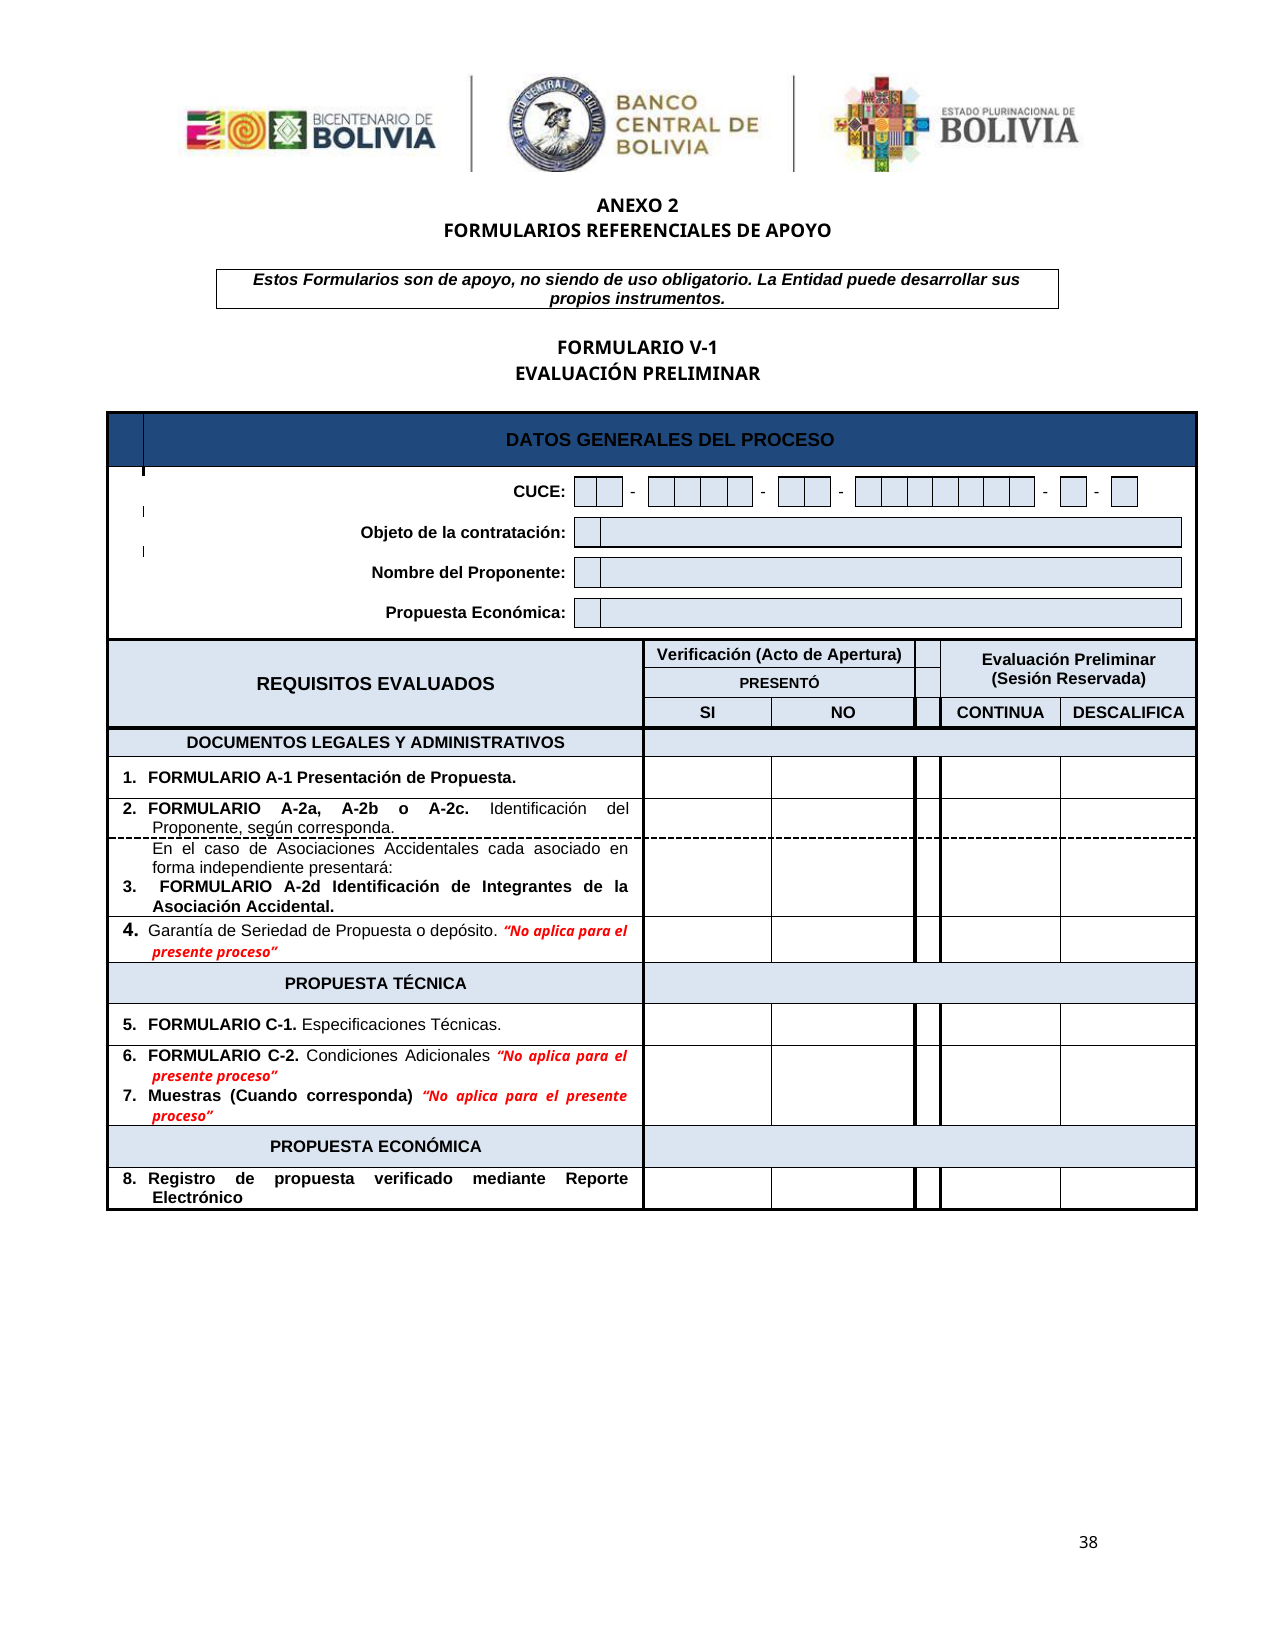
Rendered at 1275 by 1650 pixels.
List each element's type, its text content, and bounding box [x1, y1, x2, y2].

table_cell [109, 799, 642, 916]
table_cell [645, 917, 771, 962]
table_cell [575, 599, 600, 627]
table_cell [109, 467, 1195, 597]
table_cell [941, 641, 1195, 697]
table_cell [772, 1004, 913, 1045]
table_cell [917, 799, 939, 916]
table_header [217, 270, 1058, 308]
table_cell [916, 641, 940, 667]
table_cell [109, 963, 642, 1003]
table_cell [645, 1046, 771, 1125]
picture [177, 73, 1098, 172]
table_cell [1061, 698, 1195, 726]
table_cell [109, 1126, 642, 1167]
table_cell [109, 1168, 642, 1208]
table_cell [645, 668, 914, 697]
text ANEXO 2 [177, 192, 1098, 217]
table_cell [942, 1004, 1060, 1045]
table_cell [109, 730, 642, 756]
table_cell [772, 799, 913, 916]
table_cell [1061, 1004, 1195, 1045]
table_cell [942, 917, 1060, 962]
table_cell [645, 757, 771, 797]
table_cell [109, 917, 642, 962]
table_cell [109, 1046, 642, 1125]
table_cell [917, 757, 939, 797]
text FORMULARIOS REFERENCIALES DE APOYO [177, 217, 1098, 243]
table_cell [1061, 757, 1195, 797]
text EVALUACIÓN PRELIMINAR [177, 360, 1098, 386]
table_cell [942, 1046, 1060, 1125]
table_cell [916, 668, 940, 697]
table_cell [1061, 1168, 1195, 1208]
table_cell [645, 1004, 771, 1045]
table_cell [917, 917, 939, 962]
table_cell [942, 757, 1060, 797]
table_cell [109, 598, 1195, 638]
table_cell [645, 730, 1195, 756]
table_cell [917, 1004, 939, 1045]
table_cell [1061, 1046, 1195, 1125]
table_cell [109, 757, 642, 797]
text FORMULARIO V-1 [177, 334, 1098, 360]
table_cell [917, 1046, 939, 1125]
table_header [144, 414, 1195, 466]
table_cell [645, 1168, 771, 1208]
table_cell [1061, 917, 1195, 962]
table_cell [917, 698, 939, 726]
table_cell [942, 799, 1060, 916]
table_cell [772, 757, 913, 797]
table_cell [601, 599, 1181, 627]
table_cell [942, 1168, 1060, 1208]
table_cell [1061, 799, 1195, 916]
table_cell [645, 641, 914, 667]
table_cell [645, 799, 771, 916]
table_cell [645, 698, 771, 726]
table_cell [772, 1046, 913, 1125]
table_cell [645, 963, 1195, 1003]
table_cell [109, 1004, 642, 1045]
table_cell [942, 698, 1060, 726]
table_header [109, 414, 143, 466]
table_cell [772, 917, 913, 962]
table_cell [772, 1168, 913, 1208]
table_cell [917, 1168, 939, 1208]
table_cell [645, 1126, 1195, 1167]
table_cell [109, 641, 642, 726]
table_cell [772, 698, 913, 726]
